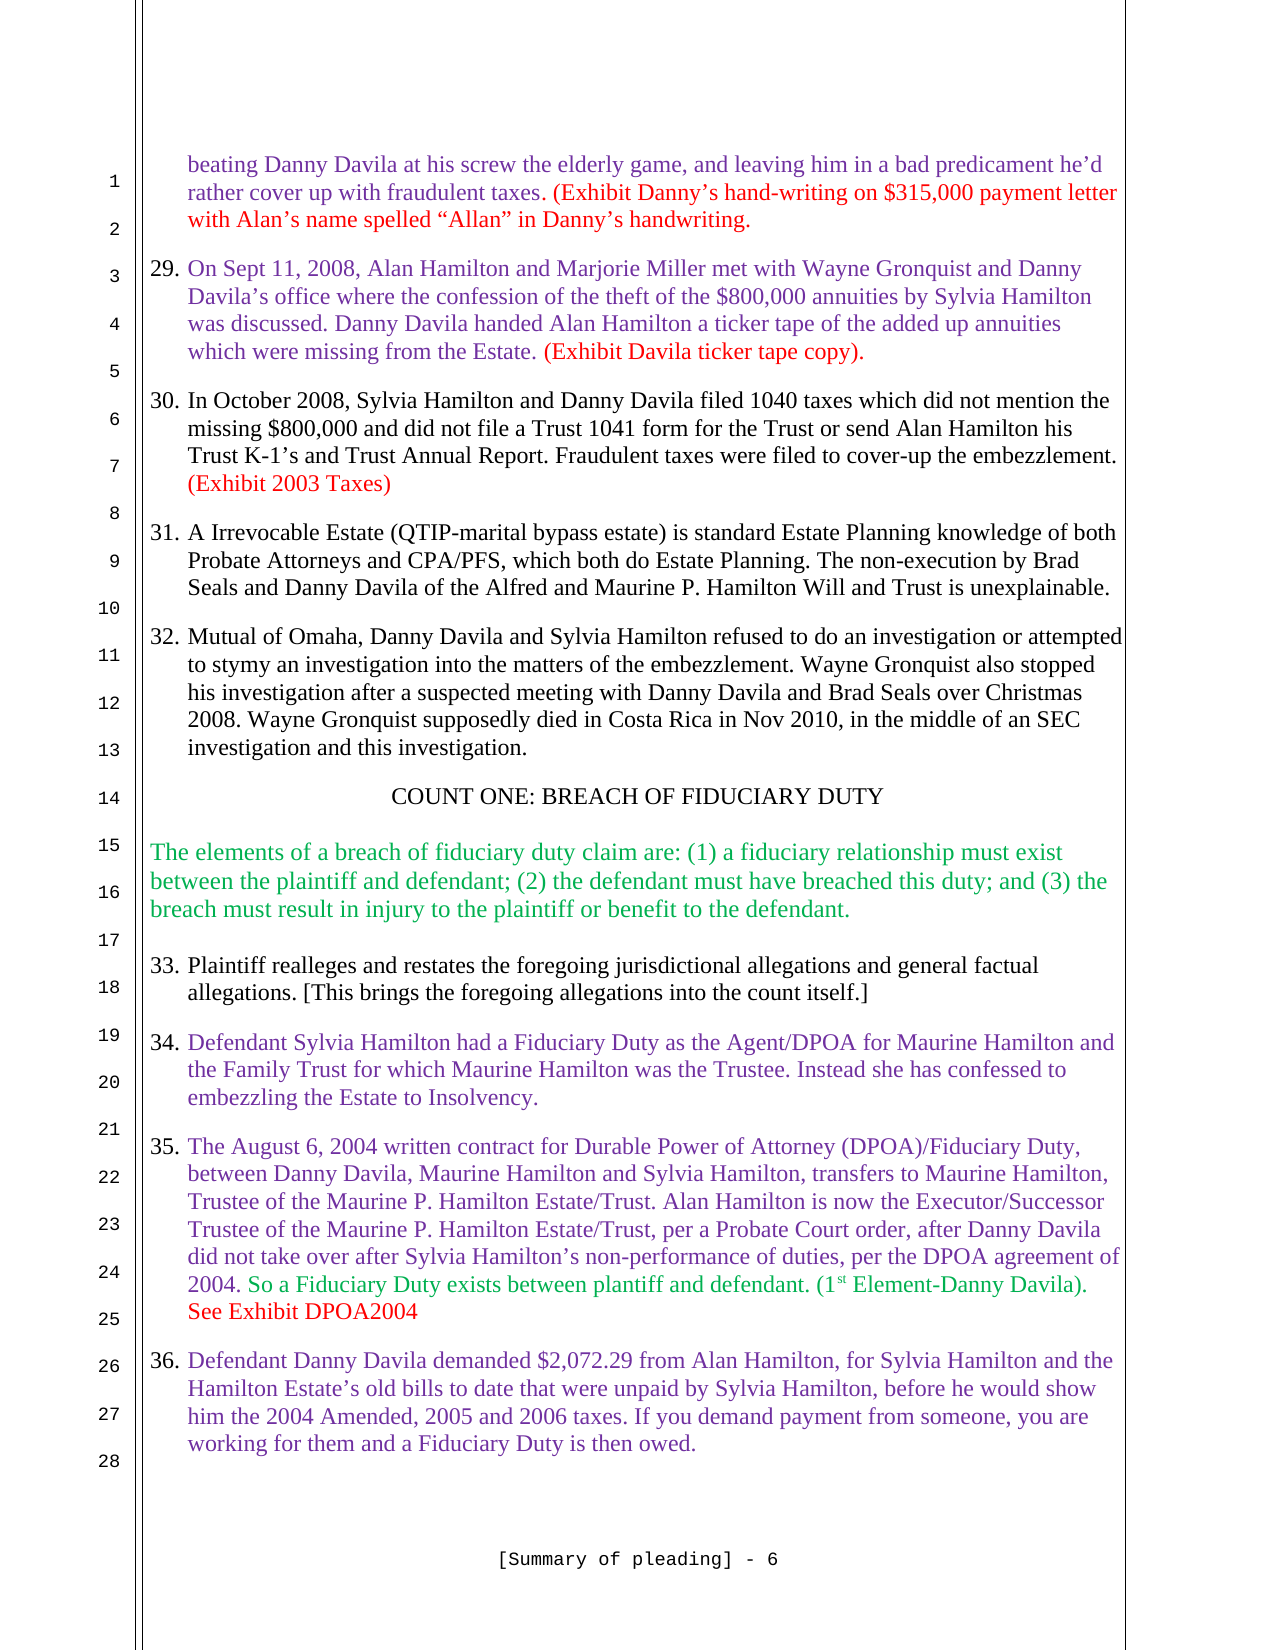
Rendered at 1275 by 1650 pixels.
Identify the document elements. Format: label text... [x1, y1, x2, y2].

list Defendant Danny Davila demanded $2,072.29 from Alan Hamilton, for Sylvia Hamilton and the Hamilton Estate’s old bills to date that were unpaid by Sylvia Hamilton, before he would show him the 2004 Amended, 2005 and 2006 taxes. If you demand payment from someone, you are working for them and a Fiduciary Duty is then owed. [150, 1346, 1125, 1457]
text The elements of a breach of fiduciary duty claim are: (1) a fiduciary relationship must exist between the plaintiff and defendant; (2) the defendant must have breached this duty; and (3) the breach must result in injury to the plaintiff or benefit to the defendant. [150, 837, 1125, 923]
list Mutual of Omaha, Danny Davila and Sylvia Hamilton refused to do an investigation or attempted to stymy an investigation into the matters of the embezzlement. Wayne Gronquist also stopped his investigation after a suspected meeting with Danny Davila and Brad Seals over Christmas 2008. Wayne Gronquist supposedly died in Costa Rica in Nov 2010, in the middle of an SEC investigation and this investigation. [150, 622, 1125, 760]
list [150, 150, 1125, 233]
list The August 6, 2004 written contract for Durable Power of Attorney (DPOA)/Fiduciary Duty, between Danny Davila, Maurine Hamilton and Sylvia Hamilton, transfers to Maurine Hamilton, Trustee of the Maurine P. Hamilton Estate/Trust. Alan Hamilton is now the Executor/Successor Trustee of the Maurine P. Hamilton Estate/Trust, per a Probate Court order, after Danny Davila did not take over after Sylvia Hamilton’s non-performance of duties, per the DPOA agreement of 2004. So a Fiduciary Duty exists between plantiff and defendant. (1st Element-Danny Davila). See Exhibit DPOA2004 [150, 1132, 1125, 1325]
list Defendant Sylvia Hamilton had a Fiduciary Duty as the Agent/DPOA for Maurine Hamilton and the Family Trust for which Maurine Hamilton was the Trustee. Instead she has confessed to embezzling the Estate to Insolvency. [150, 1027, 1125, 1110]
list Plaintiff realleges and restates the foregoing jurisdictional allegations and general factual allegations. [This brings the foregoing allegations into the count itself.] [150, 951, 1125, 1006]
text COUNT ONE: BREACH OF FIDUCIARY DUTY [150, 782, 1125, 809]
list A Irrevocable Estate (QTIP-marital bypass estate) is standard Estate Planning knowledge of both Probate Attorneys and CPA/PFS, which both do Estate Planning. The non-execution by Brad Seals and Danny Davila of the Alfred and Maurine P. Hamilton Will and Trust is unexplainable. [150, 518, 1125, 601]
list In October 2008, Sylvia Hamilton and Danny Davila filed 1040 taxes which did not mention the missing $800,000 and did not file a Trust 1041 form for the Trust or send Alan Hamilton his Trust K-1’s and Trust Annual Report. Fraudulent taxes were filed to cover-up the embezzlement. (Exhibit 2003 Taxes) [150, 386, 1125, 497]
list On Sept 11, 2008, Alan Hamilton and Marjorie Miller met with Wayne Gronquist and Danny Davila’s office where the confession of the theft of the $800,000 annuities by Sylvia Hamilton was discussed. Danny Davila handed Alan Hamilton a ticker tape of the added up annuities which were missing from the Estate. (Exhibit Davila ticker tape copy). [150, 254, 1125, 365]
